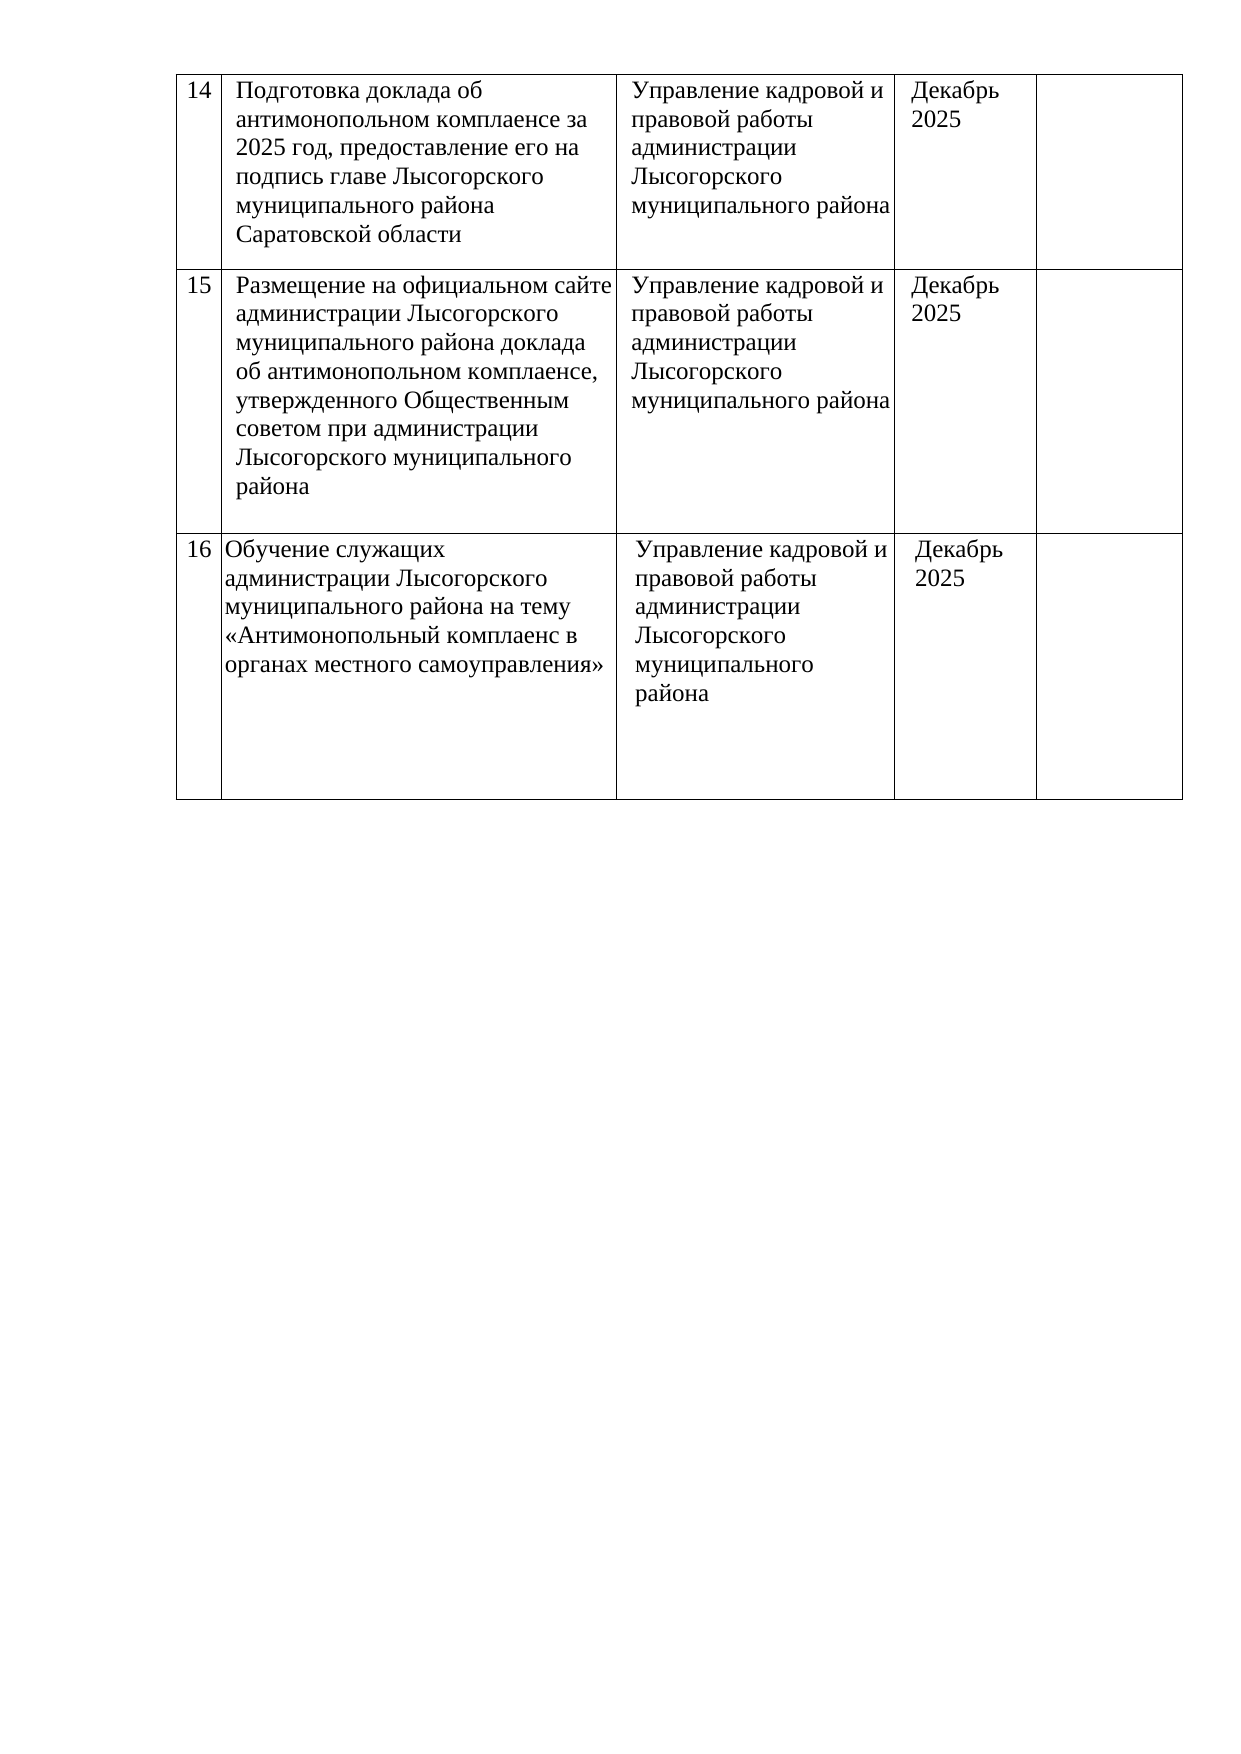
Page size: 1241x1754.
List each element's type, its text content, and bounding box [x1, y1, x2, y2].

table_cell Размещение на официальном сайте администрации Лысогорского муниципального района доклада об антимонопольном комплаенсе, утвержденного Общественным советом при администрации Лысогорского муниципального района [222, 270, 616, 533]
table_cell Обучение служащих администрации Лысогорского муниципального района на тему «Антимонопольный комплаенс в органах местного самоуправления» [222, 534, 616, 799]
table_cell 16 [177, 534, 221, 799]
table_cell Управление кадровой и правовой работы администрации Лысогорского муниципального района [617, 270, 894, 533]
table_cell [1037, 270, 1182, 533]
table_cell Декабрь 2025 [895, 270, 1036, 533]
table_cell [617, 75, 894, 269]
table_cell 14 [177, 75, 221, 269]
table_cell [1037, 75, 1182, 269]
table_cell Управление кадровой и правовой работы администрации Лысогорского муниципального района [617, 534, 894, 799]
table_cell Подготовка доклада об антимонопольном комплаенсе за 2025 год, предоставление его на подпись главе Лысогорского муниципального района Саратовской области [222, 75, 616, 269]
table_cell [1037, 534, 1182, 799]
table_cell 15 [177, 270, 221, 533]
table_cell Декабрь 2025 [895, 75, 1036, 269]
table_cell Декабрь 2025 [895, 534, 1036, 799]
